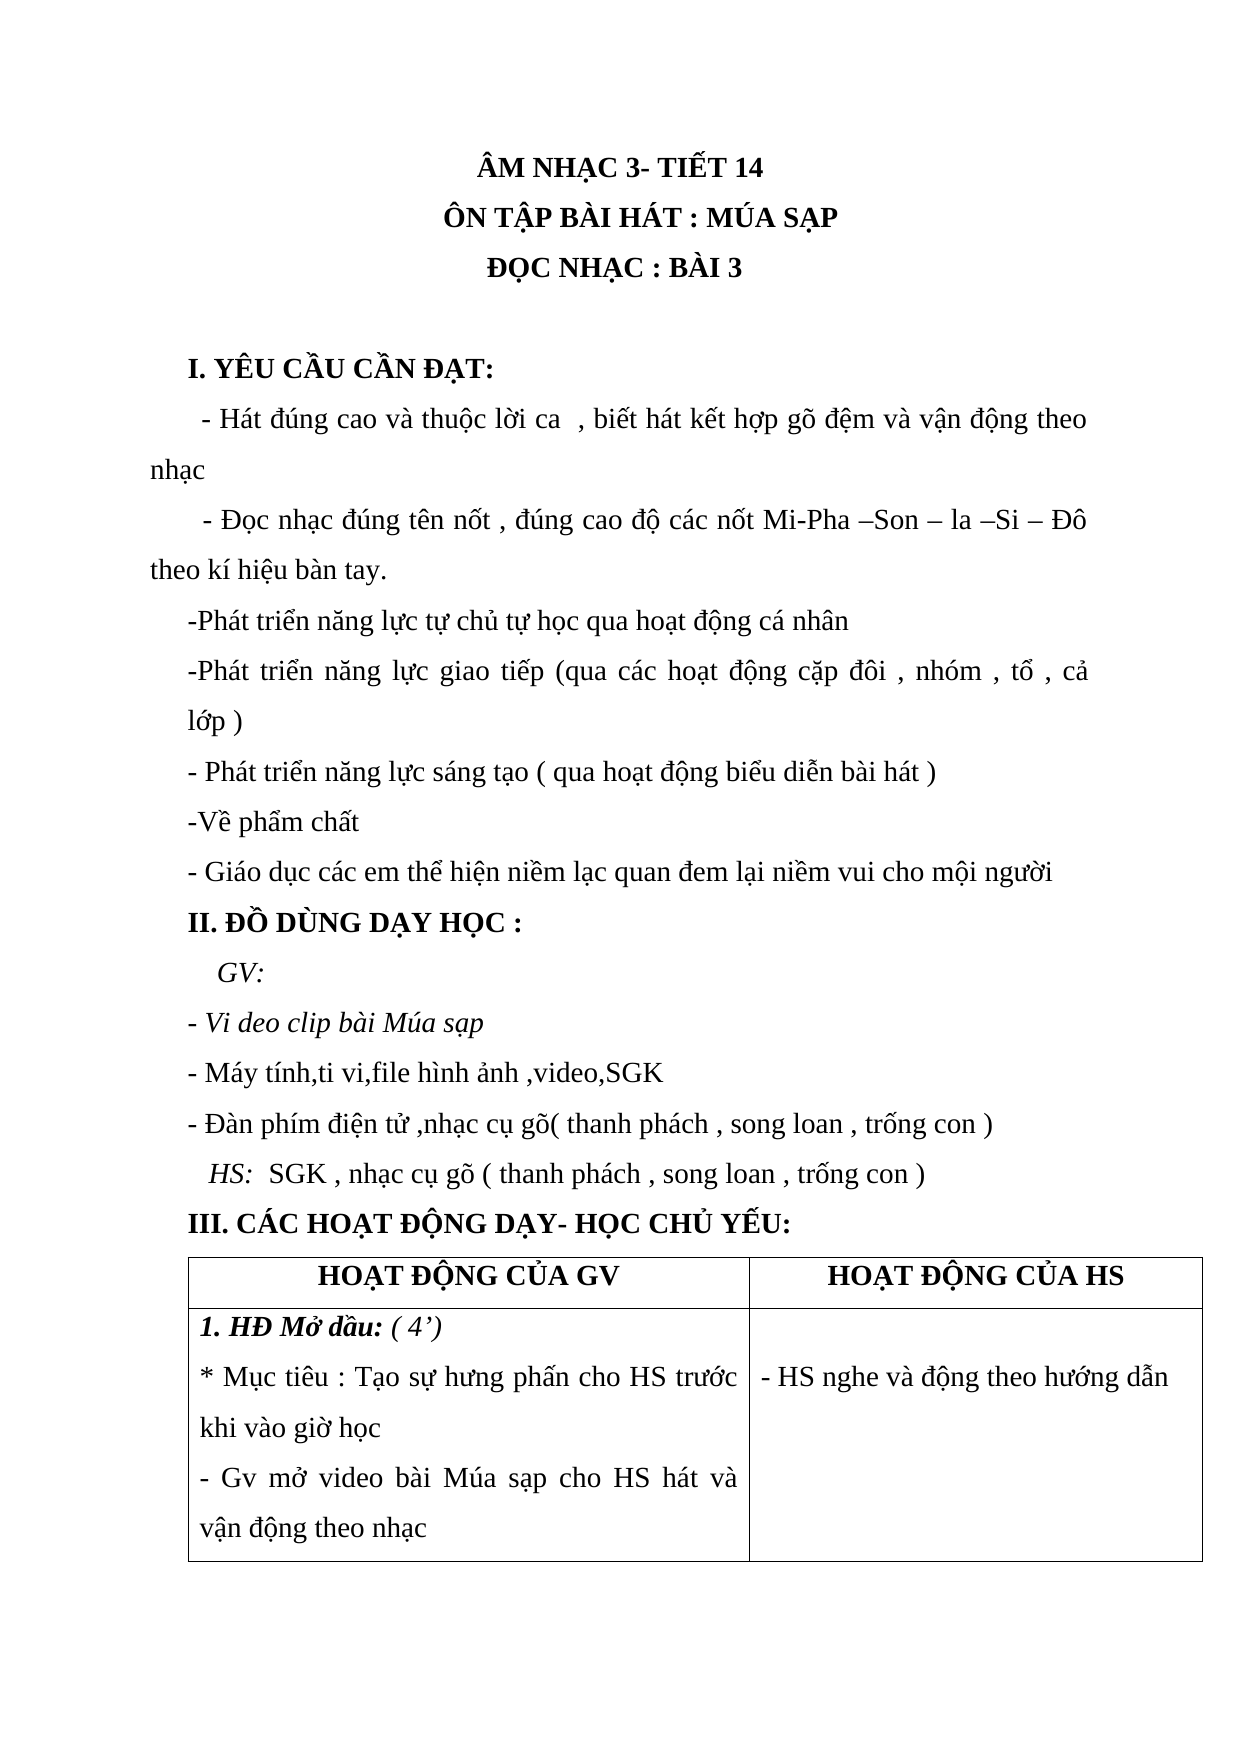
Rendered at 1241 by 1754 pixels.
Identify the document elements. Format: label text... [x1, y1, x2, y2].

table_header HOẠT ĐỘNG CỦA GV [189, 1258, 749, 1308]
text - Máy tính,ti vi,file hình ảnh ,video,SGK [187, 1056, 1090, 1089]
text III. CÁC HOẠT ĐỘNG DẠY- HỌC CHỦ YẾU: [187, 1207, 1090, 1240]
text - Đàn phím điện tử ,nhạc cụ gõ( thanh phách , song loan , trống con ) [187, 1106, 1090, 1139]
text ĐỌC NHẠC : BÀI 3 [187, 251, 1090, 284]
text -Phát triển năng lực tự chủ tự học qua hoạt động cá nhân [187, 603, 1090, 636]
text II. ĐỒ DÙNG DẠY HỌC : [187, 905, 1090, 938]
text GV: [187, 955, 1090, 988]
text ÔN TẬP BÀI HÁT : MÚA SẠP [150, 200, 1090, 234]
text - Vi deo clip bài Múa sạp [187, 1005, 1090, 1039]
text - Hát đúng cao và thuộc lời ca , biết hát kết hợp gõ đệm và vận động theo nhạc [150, 402, 1090, 485]
table_cell - HS nghe và động theo hướng dẫn [750, 1309, 1202, 1561]
text -Phát triển năng lực giao tiếp (qua các hoạt động cặp đôi , nhóm , tổ , cả lớp ) [187, 653, 1090, 737]
text ÂM NHẠC 3- TIẾT 14 [150, 150, 1090, 183]
text -Về phẩm chất [187, 804, 1090, 838]
text - Đọc nhạc đúng tên nốt , đúng cao độ các nốt Mi-Pha –Son – la –Si – Đô theo kí hiệu bàn tay. [150, 502, 1090, 586]
text - Phát triển năng lực sáng tạo ( qua hoạt động biểu diễn bài hát ) [187, 754, 1090, 787]
text - Giáo dục các em thể hiện niềm lạc quan đem lại niềm vui cho mội người [187, 854, 1090, 888]
table_cell 1. HĐ Mở dầu: ( 4’) * Mục tiêu : Tạo sự hưng phấn cho HS trước khi vào giờ học - Gv mở video bài Múa sạp cho HS hát và vận động theo nhạc [189, 1309, 749, 1561]
text I. YÊU CẦU CẦN ĐẠT: [187, 351, 1090, 385]
table_header HOẠT ĐỘNG CỦA HS [750, 1258, 1202, 1308]
text HS: SGK , nhạc cụ gõ ( thanh phách , song loan , trống con ) [150, 1156, 1090, 1190]
